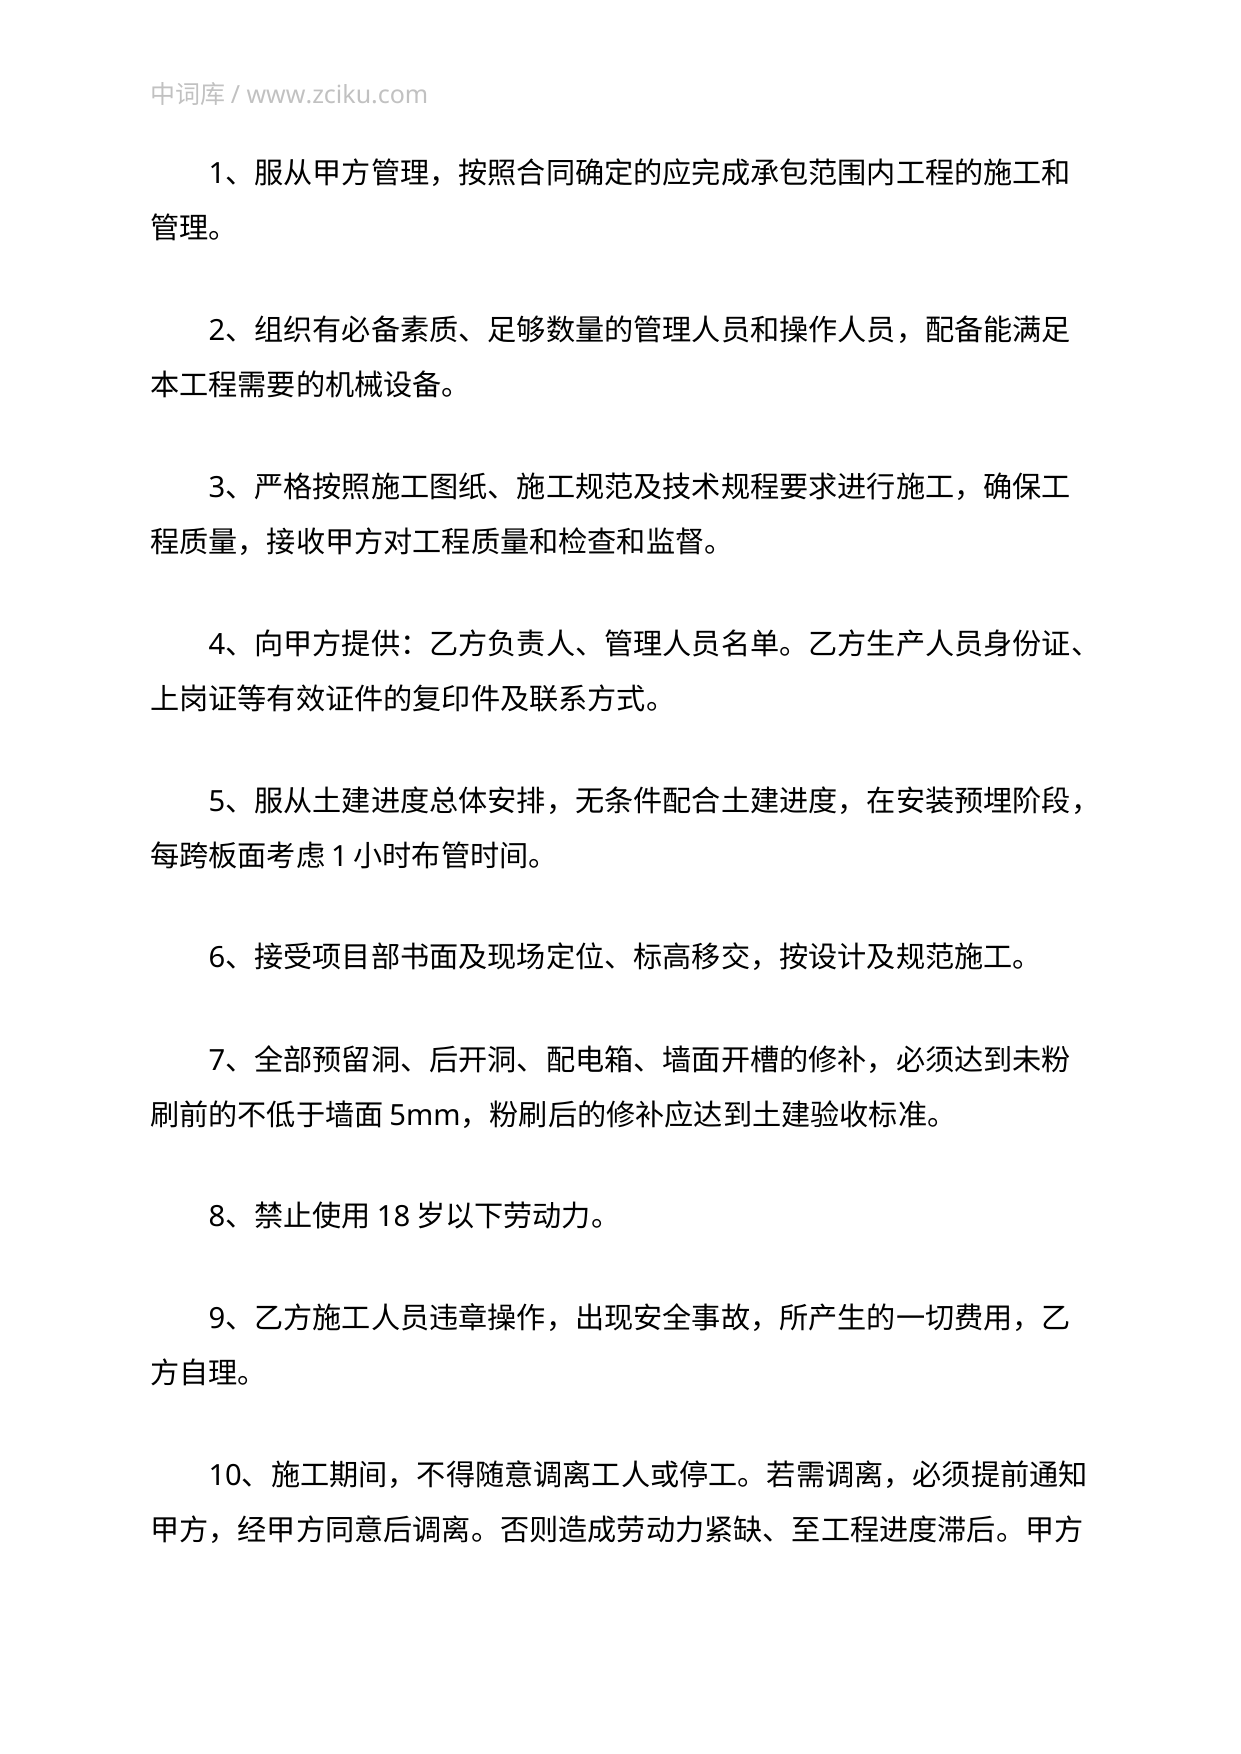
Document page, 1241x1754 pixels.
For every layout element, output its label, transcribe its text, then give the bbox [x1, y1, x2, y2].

text 7、全部预留洞、后开洞、配电箱、墙面开槽的修补，必须达到未粉刷前的不低于墙面5mm，粉刷后的修补应达到土建验收标准。 [150, 1036, 1090, 1133]
text 1、服从甲方管理，按照合同确定的应完成承包范围内工程的施工和管理。 [150, 150, 1090, 247]
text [150, 1452, 1090, 1549]
text 9、乙方施工人员违章操作，出现安全事故，所产生的一切费用，乙方自理。 [150, 1295, 1090, 1392]
text 5、服从土建进度总体安排，无条件配合土建进度，在安装预埋阶段，每跨板面考虑1小时布管时间。 [150, 777, 1090, 874]
text 2、组织有必备素质、足够数量的管理人员和操作人员，配备能满足本工程需要的机械设备。 [150, 307, 1090, 404]
text 3、严格按照施工图纸、施工规范及技术规程要求进行施工，确保工程质量，接收甲方对工程质量和检查和监督。 [150, 463, 1090, 561]
text 4、向甲方提供：乙方负责人、管理人员名单。乙方生产人员身份证、上岗证等有效证件的复印件及联系方式。 [150, 620, 1090, 718]
text 8、禁止使用18岁以下劳动力。 [150, 1193, 1090, 1235]
text 6、接受项目部书面及现场定位、标高移交，按设计及规范施工。 [150, 934, 1090, 976]
